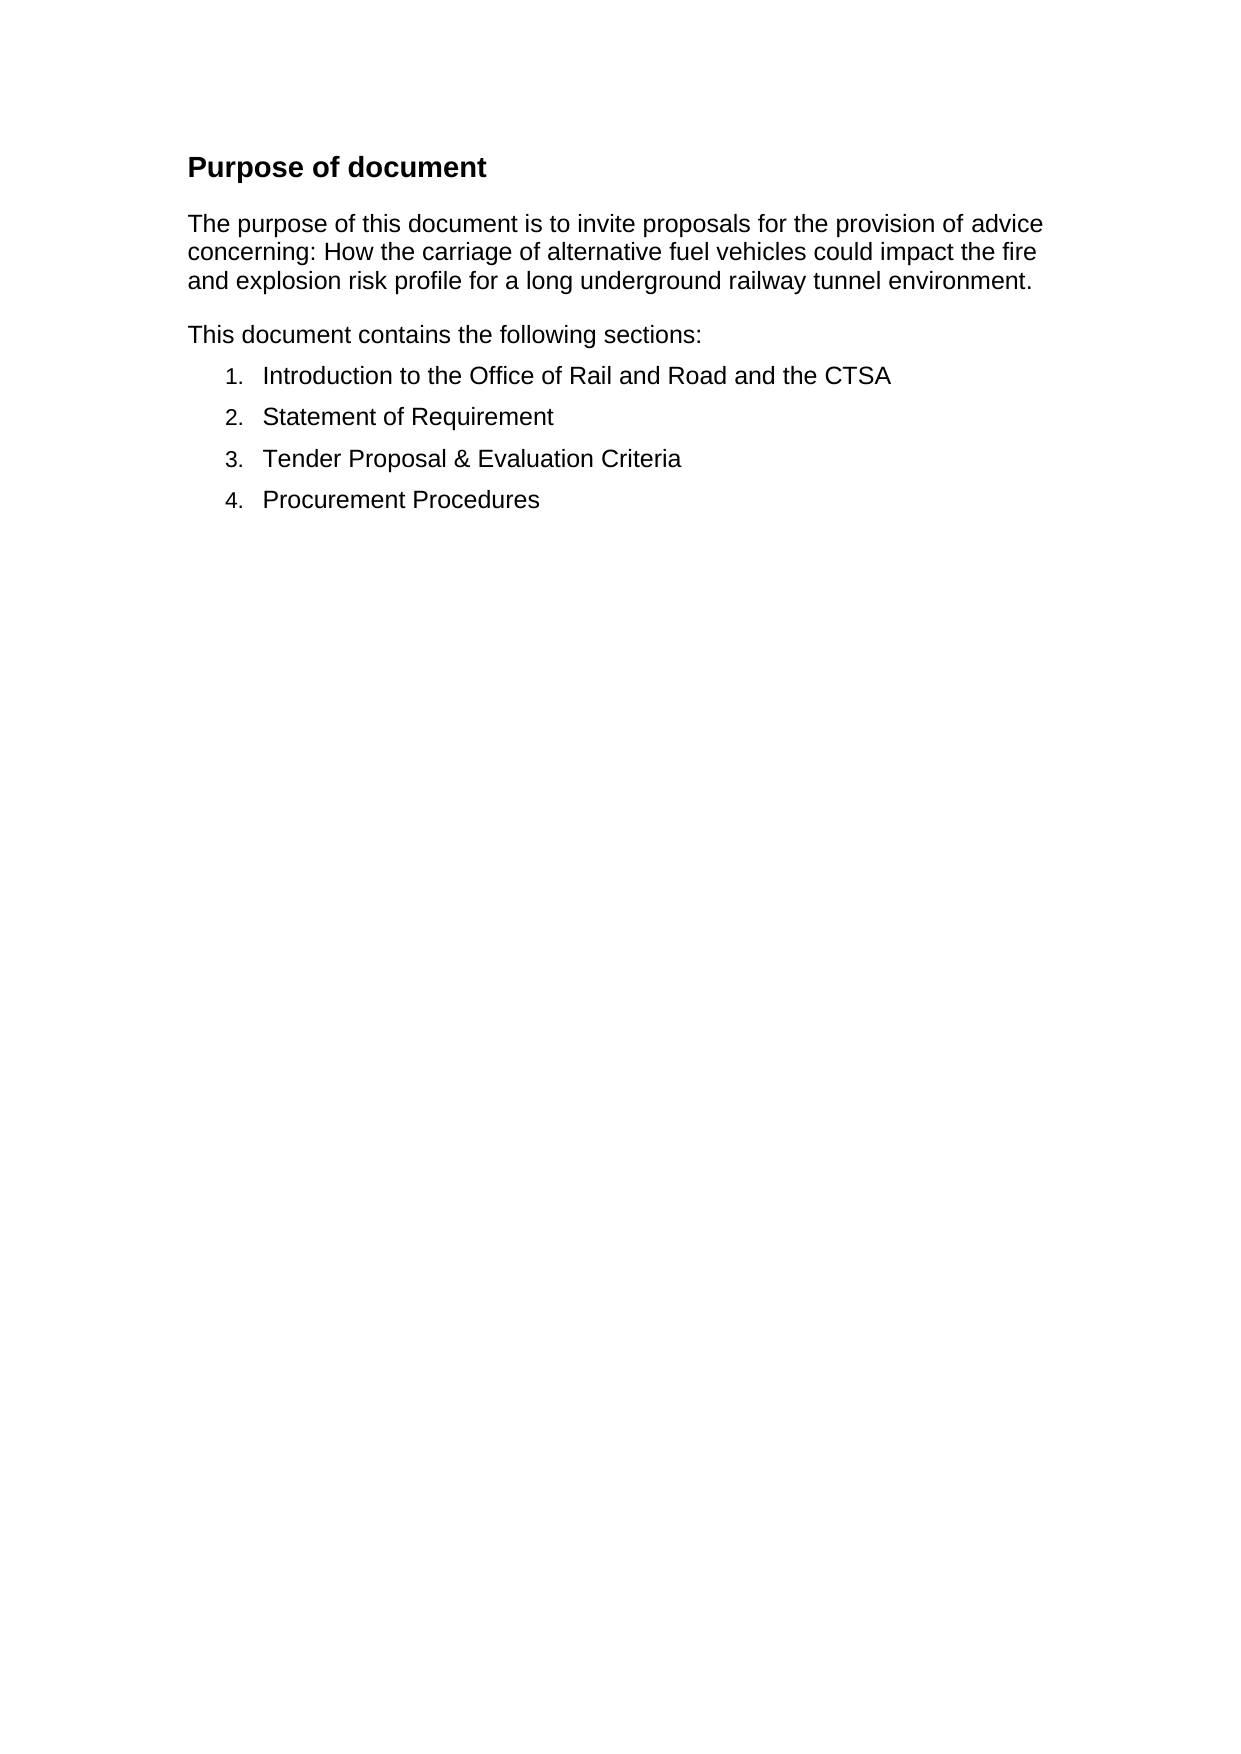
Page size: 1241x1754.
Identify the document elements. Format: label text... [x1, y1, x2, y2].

list 2. Statement of Requirement [187, 402, 1053, 431]
list 4. Procurement Procedures [187, 485, 1053, 513]
list 3. Tender Proposal & Evaluation Criteria [187, 443, 1053, 472]
text The purpose of this document is to invite proposals for the provision of advice concerning: How the carriage of alternative fuel vehicles could impact the fire and explosion risk profile for a long underground railway tunnel environment. [187, 208, 1053, 295]
text Purpose of document [187, 150, 1053, 183]
list 1. Introduction to the Office of Rail and Road and the CTSA [187, 361, 1053, 390]
list This document contains the following sections: [187, 320, 1053, 348]
